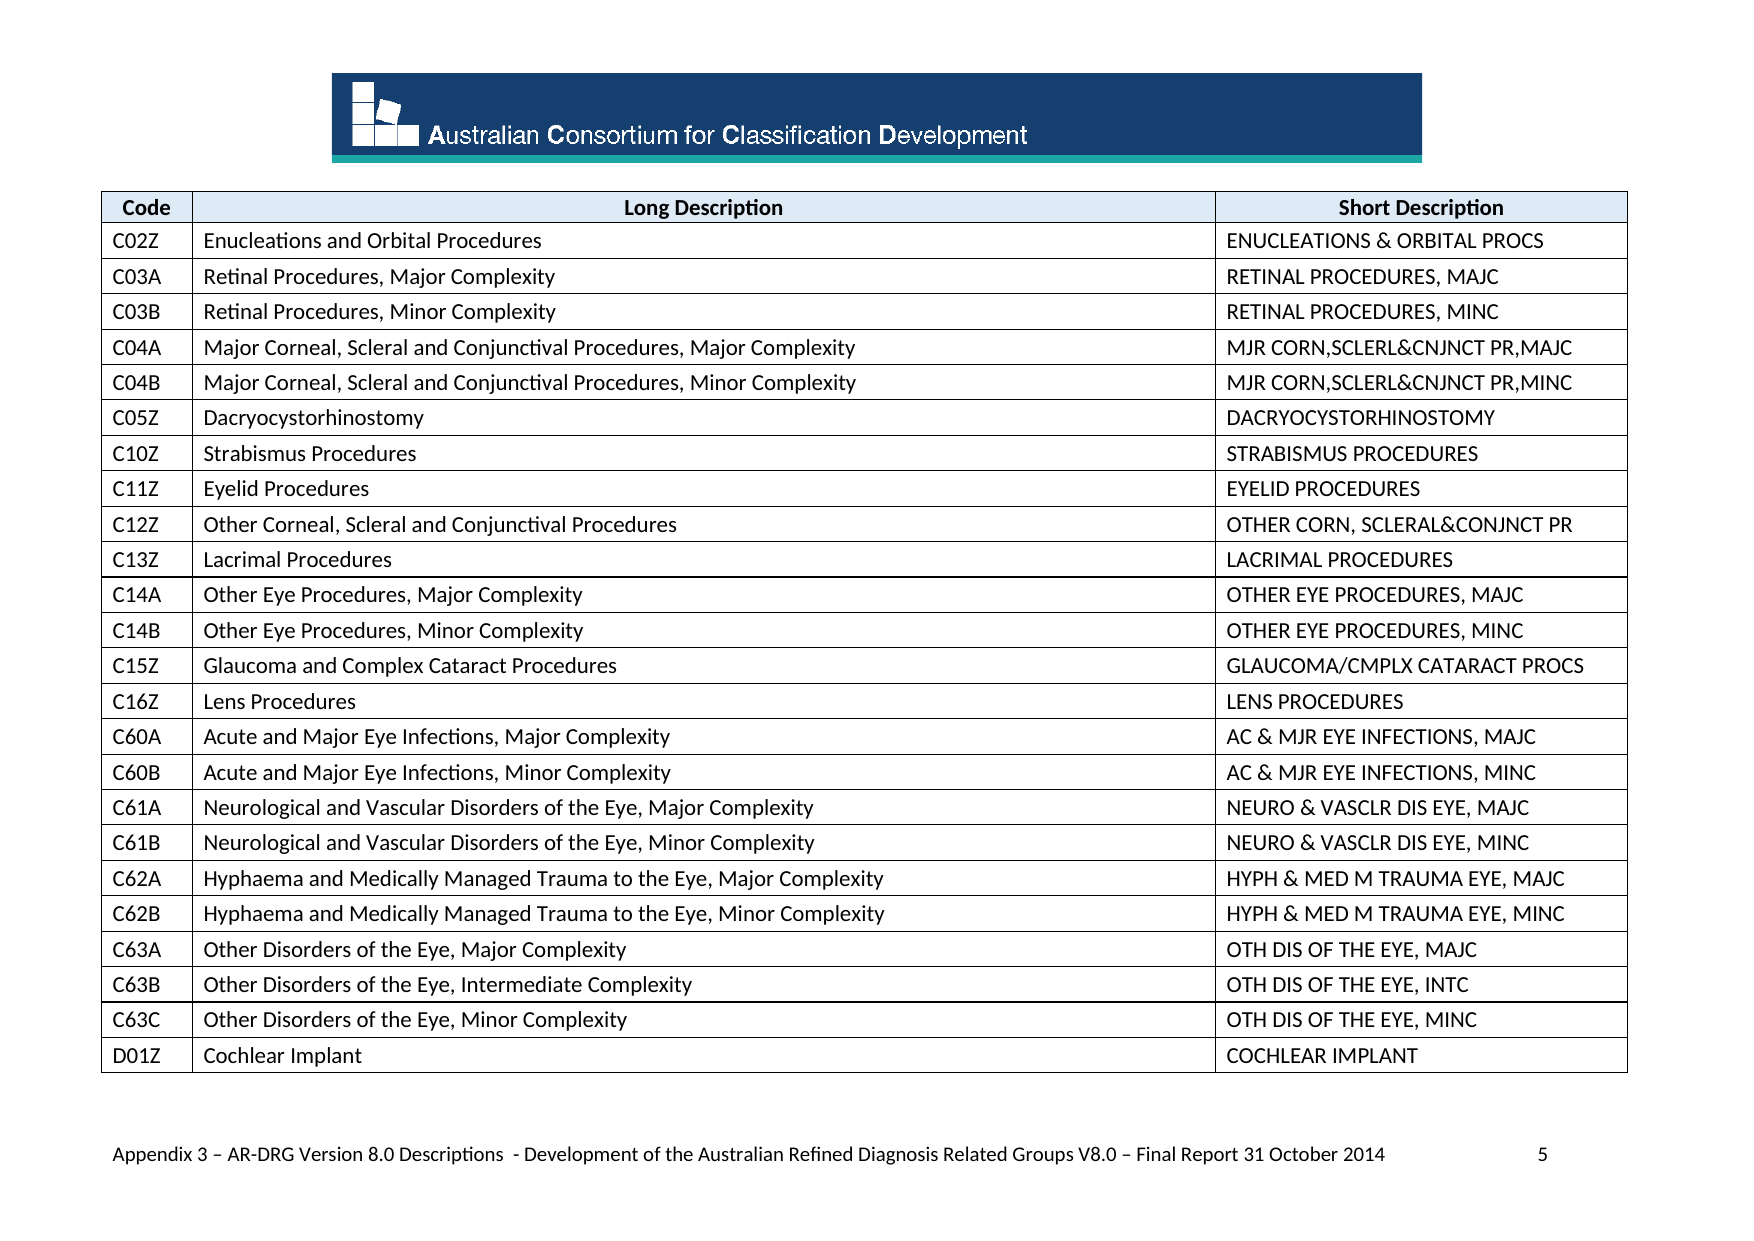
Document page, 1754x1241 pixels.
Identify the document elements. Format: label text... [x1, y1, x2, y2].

table_cell Other Disorders of the Eye, Minor Complexity [193, 1003, 1215, 1037]
table_cell Other Eye Procedures, Minor Complexity [193, 613, 1215, 647]
table_cell C61A [102, 790, 192, 824]
table_cell Retinal Procedures, Major Complexity [193, 259, 1215, 293]
table_cell Other Corneal, Scleral and Conjunctival Procedures [193, 507, 1215, 541]
table_cell Hyphaema and Medically Managed Trauma to the Eye, Major Complexity [193, 861, 1215, 895]
table_cell C14A [102, 578, 192, 612]
table_cell Other Disorders of the Eye, Major Complexity [193, 932, 1215, 966]
table_cell Lens Procedures [193, 684, 1215, 718]
table_cell Strabismus Procedures [193, 436, 1215, 470]
table_cell Retinal Procedures, Minor Complexity [193, 294, 1215, 328]
table_cell Acute and Major Eye Infections, Minor Complexity [193, 755, 1215, 789]
table_cell LENS PROCEDURES [1216, 684, 1627, 718]
table_cell OTHER EYE PROCEDURES, MAJC [1216, 578, 1627, 612]
table_cell C14B [102, 613, 192, 647]
table_cell Major Corneal, Scleral and Conjunctival Procedures, Minor Complexity [193, 365, 1215, 399]
table_cell C02Z [102, 223, 192, 258]
table_cell Enucleations and Orbital Procedures [193, 223, 1215, 258]
table_cell MJR CORN,SCLERL&CNJNCT PR,MINC [1216, 365, 1627, 399]
table_cell C03B [102, 294, 192, 328]
table_cell NEURO & VASCLR DIS EYE, MAJC [1216, 790, 1627, 824]
table_cell C60A [102, 719, 192, 753]
table_header Code [102, 192, 192, 222]
table_cell C16Z [102, 684, 192, 718]
table_cell C10Z [102, 436, 192, 470]
table_cell Major Corneal, Scleral and Conjunctival Procedures, Major Complexity [193, 330, 1215, 364]
table_cell C60B [102, 755, 192, 789]
table_cell RETINAL PROCEDURES, MINC [1216, 294, 1627, 328]
table_cell C63A [102, 932, 192, 966]
table_cell OTH DIS OF THE EYE, MINC [1216, 1003, 1627, 1037]
table_cell Eyelid Procedures [193, 471, 1215, 506]
table_cell AC & MJR EYE INFECTIONS, MAJC [1216, 719, 1627, 753]
table_cell Lacrimal Procedures [193, 542, 1215, 576]
table_cell C12Z [102, 507, 192, 541]
table_cell EYELID PROCEDURES [1216, 471, 1627, 506]
table_cell C62A [102, 861, 192, 895]
table_cell C13Z [102, 542, 192, 576]
table_cell HYPH & MED M TRAUMA EYE, MINC [1216, 896, 1627, 931]
table_cell C62B [102, 896, 192, 931]
table_cell OTH DIS OF THE EYE, INTC [1216, 967, 1627, 1001]
table_cell Acute and Major Eye Infections, Major Complexity [193, 719, 1215, 753]
picture [331, 73, 1423, 163]
table_cell ENUCLEATIONS & ORBITAL PROCS [1216, 223, 1627, 258]
table_cell NEURO & VASCLR DIS EYE, MINC [1216, 825, 1627, 860]
table_cell C63C [102, 1003, 192, 1037]
table_cell C11Z [102, 471, 192, 506]
table_cell AC & MJR EYE INFECTIONS, MINC [1216, 755, 1627, 789]
table_cell C15Z [102, 648, 192, 683]
table_cell OTH DIS OF THE EYE, MAJC [1216, 932, 1627, 966]
table_cell RETINAL PROCEDURES, MAJC [1216, 259, 1627, 293]
table_cell C61B [102, 825, 192, 860]
table_cell HYPH & MED M TRAUMA EYE, MAJC [1216, 861, 1627, 895]
table_cell C03A [102, 259, 192, 293]
table_cell DACRYOCYSTORHINOSTOMY [1216, 400, 1627, 435]
table_cell Neurological and Vascular Disorders of the Eye, Major Complexity [193, 790, 1215, 824]
table_cell D01Z [102, 1038, 192, 1072]
table_cell C04A [102, 330, 192, 364]
table_cell GLAUCOMA/CMPLX CATARACT PROCS [1216, 648, 1627, 683]
table_cell COCHLEAR IMPLANT [1216, 1038, 1627, 1072]
table_header Short Description [1216, 192, 1627, 222]
table_cell Glaucoma and Complex Cataract Procedures [193, 648, 1215, 683]
table_cell Neurological and Vascular Disorders of the Eye, Minor Complexity [193, 825, 1215, 860]
table_cell C63B [102, 967, 192, 1001]
table_cell Cochlear Implant [193, 1038, 1215, 1072]
table_cell OTHER CORN, SCLERAL&CONJNCT PR [1216, 507, 1627, 541]
table_cell LACRIMAL PROCEDURES [1216, 542, 1627, 576]
table_cell MJR CORN,SCLERL&CNJNCT PR,MAJC [1216, 330, 1627, 364]
table_cell Other Eye Procedures, Major Complexity [193, 578, 1215, 612]
table_cell Dacryocystorhinostomy [193, 400, 1215, 435]
table_cell Hyphaema and Medically Managed Trauma to the Eye, Minor Complexity [193, 896, 1215, 931]
table_cell C05Z [102, 400, 192, 435]
table_cell C04B [102, 365, 192, 399]
table_cell Other Disorders of the Eye, Intermediate Complexity [193, 967, 1215, 1001]
table_header Long Description [193, 192, 1215, 222]
table_cell OTHER EYE PROCEDURES, MINC [1216, 613, 1627, 647]
table_cell STRABISMUS PROCEDURES [1216, 436, 1627, 470]
